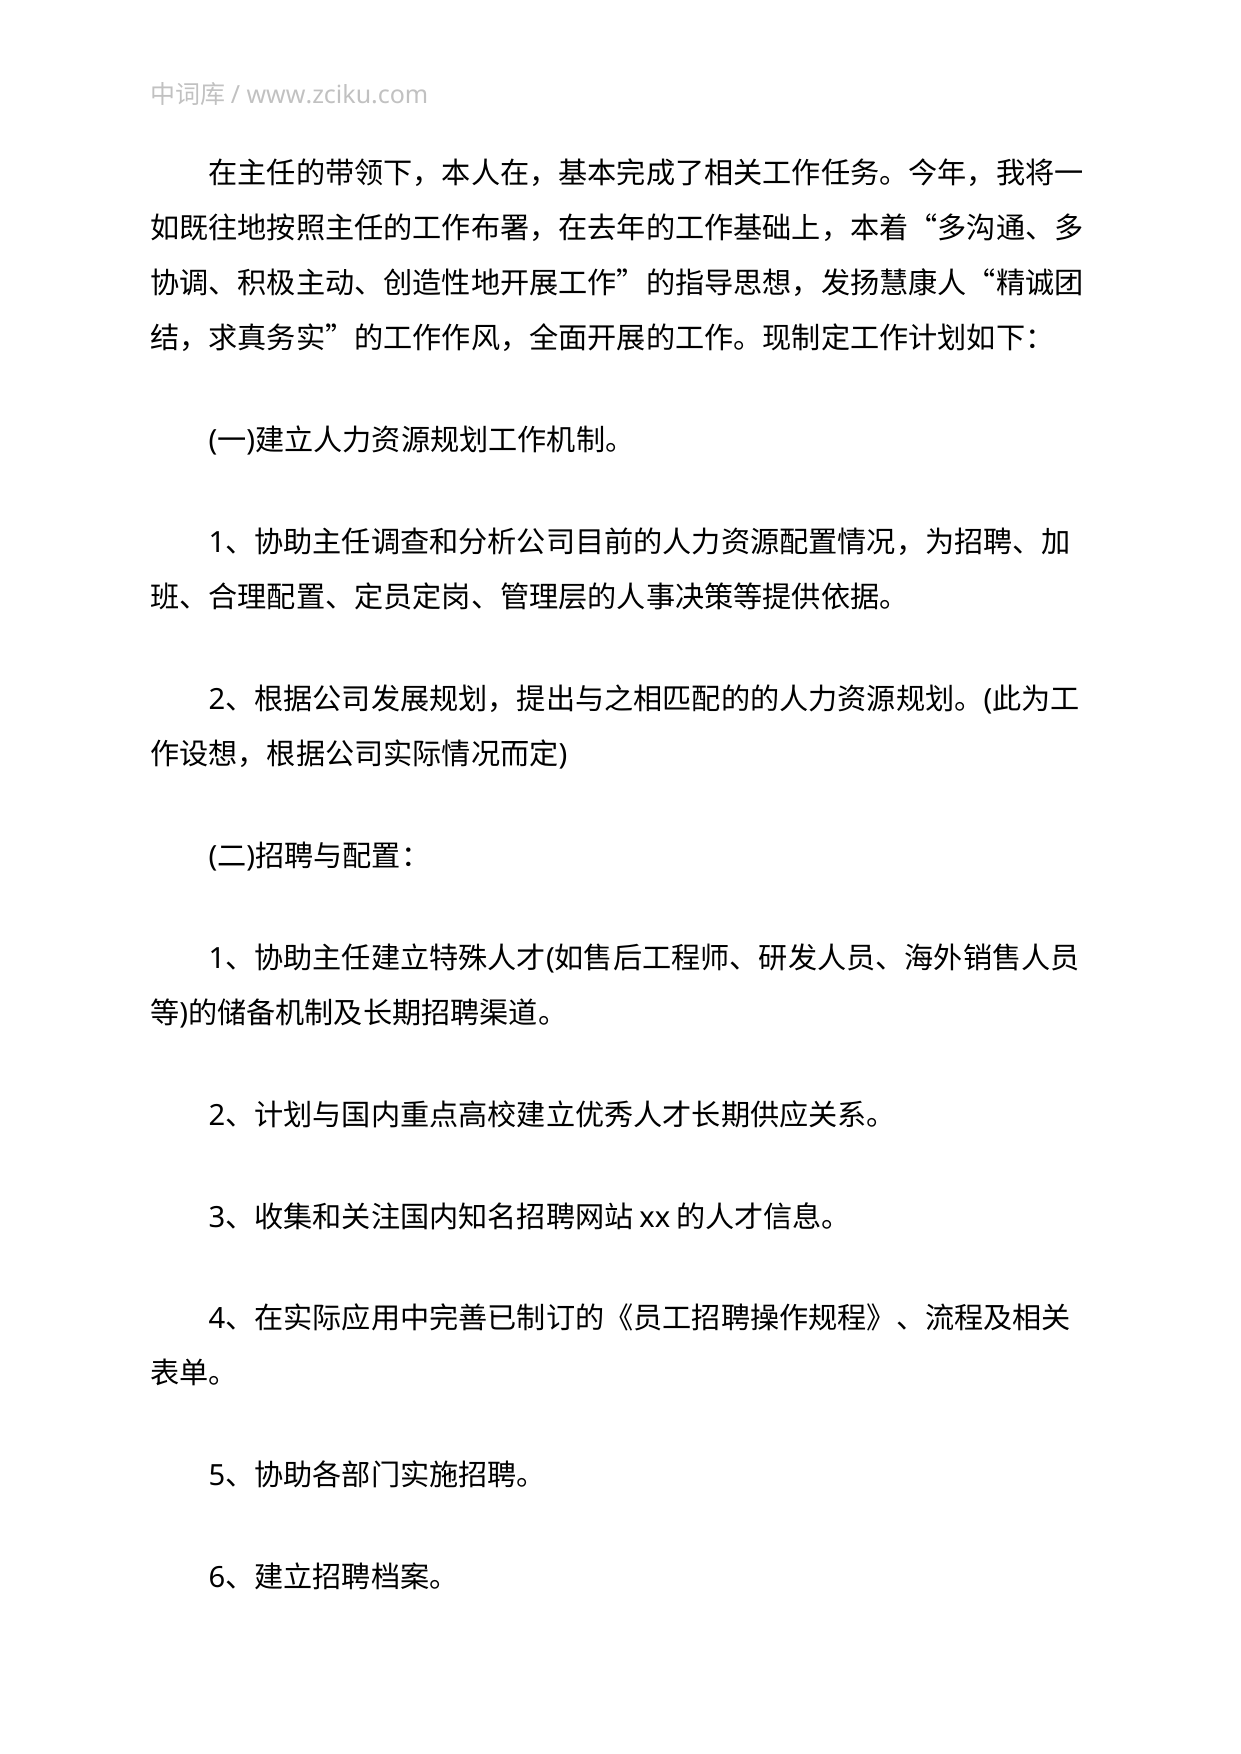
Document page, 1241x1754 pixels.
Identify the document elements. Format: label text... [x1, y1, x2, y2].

text 2、计划与国内重点高校建立优秀人才长期供应关系。 [150, 1091, 1090, 1133]
text 3、收集和关注国内知名招聘网站xx的人才信息。 [150, 1193, 1090, 1236]
text 6、建立招聘档案。 [150, 1554, 1090, 1596]
text (二)招聘与配置： [150, 832, 1090, 874]
text 5、协助各部门实施招聘。 [150, 1452, 1090, 1494]
text 2、根据公司发展规划，提出与之相匹配的的人力资源规划。(此为工作设想，根据公司实际情况而定) [150, 675, 1090, 773]
text (一)建立人力资源规划工作机制。 [150, 416, 1090, 459]
text 4、在实际应用中完善已制订的《员工招聘操作规程》、流程及相关表单。 [150, 1295, 1090, 1392]
text 1、协助主任调查和分析公司目前的人力资源配置情况，为招聘、加班、合理配置、定员定岗、管理层的人事决策等提供依据。 [150, 518, 1090, 616]
text 在主任的带领下，本人在，基本完成了相关工作任务。今年，我将一如既往地按照主任的工作布署，在去年的工作基础上，本着“多沟通、多协调、积极主动、创造性地开展工作”的指导思想，发扬慧康人“精诚团结，求真务实”的工作作风，全面开展的工作。现制定工作计划如下： [150, 150, 1090, 357]
text 1、协助主任建立特殊人才(如售后工程师、研发人员、海外销售人员等)的储备机制及长期招聘渠道。 [150, 934, 1090, 1032]
